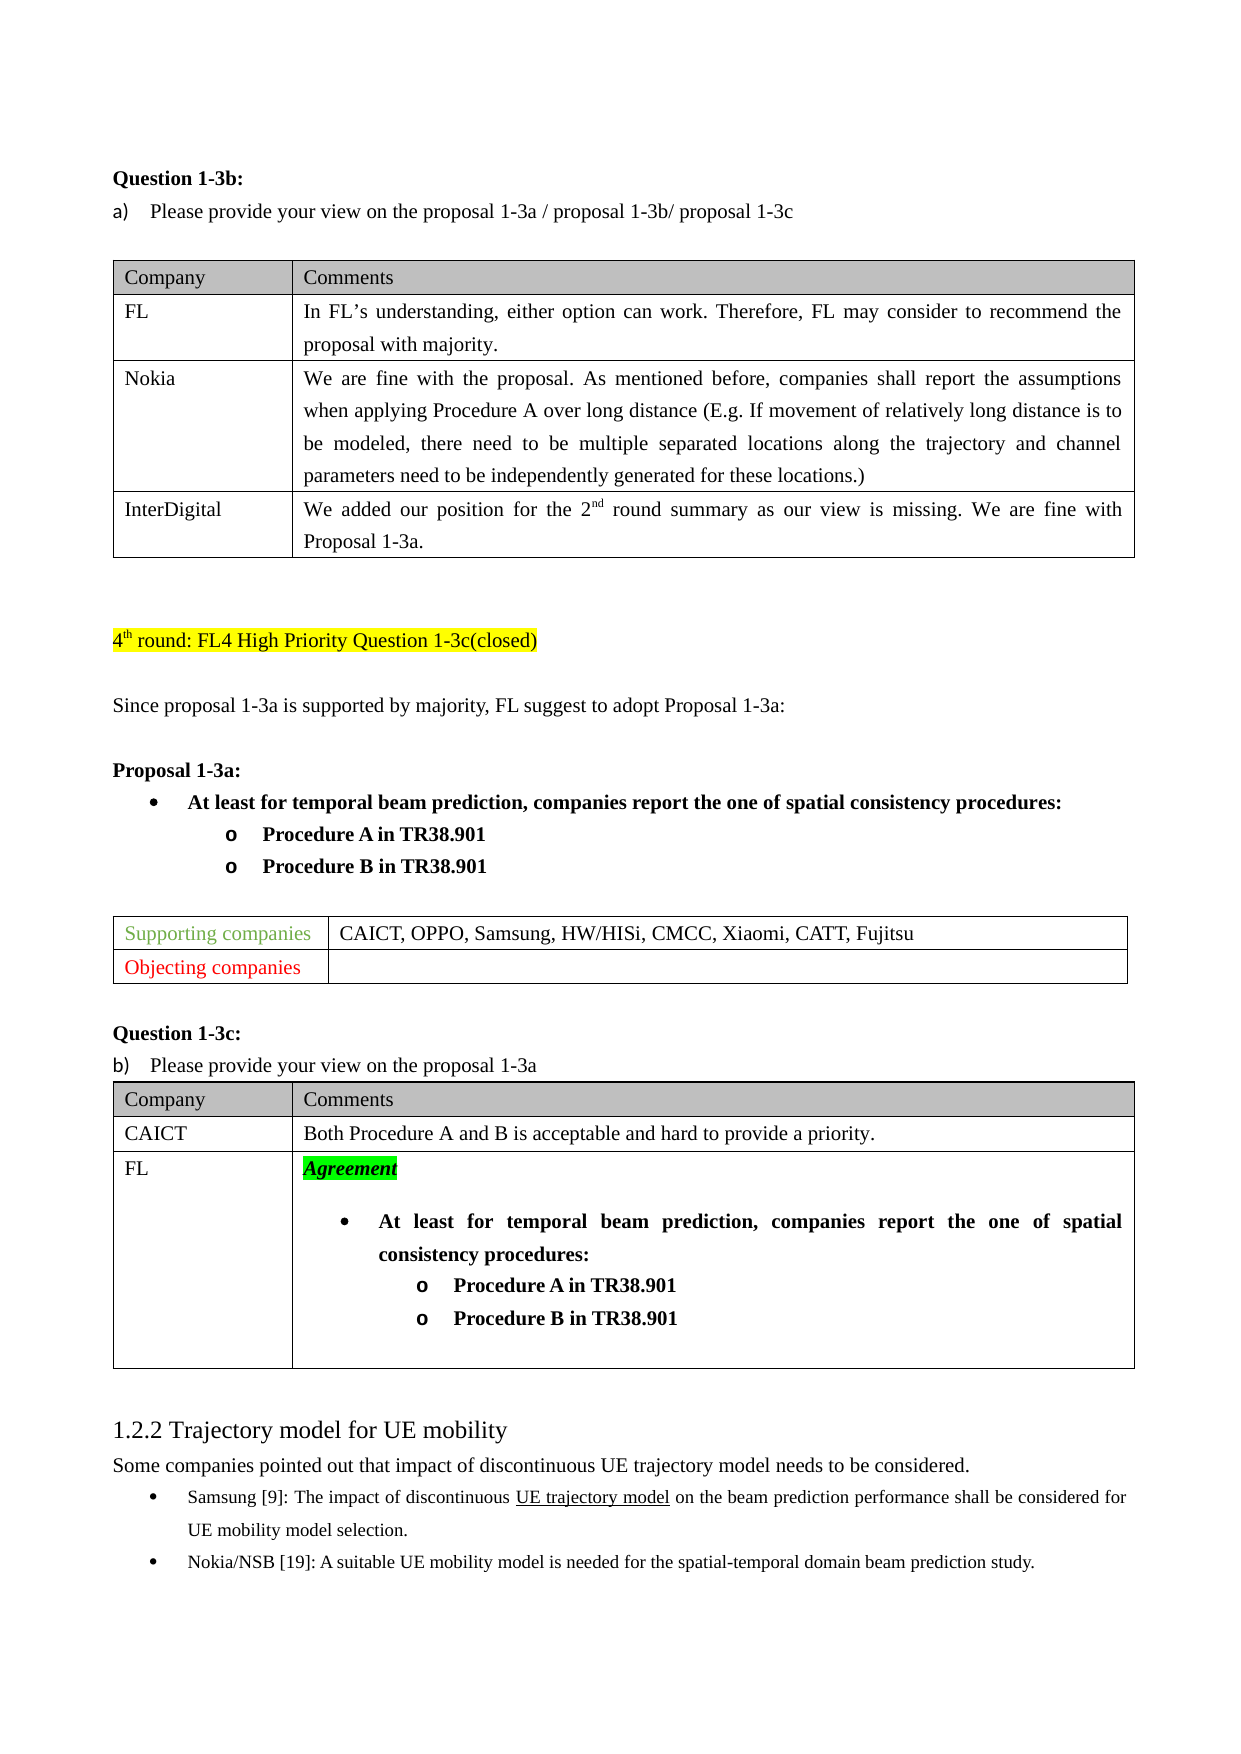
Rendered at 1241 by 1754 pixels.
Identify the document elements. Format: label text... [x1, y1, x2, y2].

list Samsung [9]: The impact of discontinuous UE trajectory model on the beam prediction performance shall be considered for UE mobility model selection. [150, 1481, 1128, 1546]
text 4th round: FL4 High Priority Question 1-3c(closed) [112, 623, 1128, 656]
text Question 1-3b: [112, 162, 1128, 194]
table_header Company [114, 261, 292, 294]
list Procedure A in TR38.901 [225, 818, 1128, 851]
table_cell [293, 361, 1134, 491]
text Some companies pointed out that impact of discontinuous UE trajectory model needs to be considered. [112, 1448, 1128, 1481]
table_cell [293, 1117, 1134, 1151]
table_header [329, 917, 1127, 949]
table_cell In FL’s understanding, either option can work. Therefore, FL may consider to recommend the proposal with majority. [293, 295, 1134, 360]
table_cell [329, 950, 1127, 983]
subtitle 1.2.2 Trajectory model for UE mobility [112, 1413, 1128, 1446]
text Question 1-3c: [112, 1016, 1128, 1049]
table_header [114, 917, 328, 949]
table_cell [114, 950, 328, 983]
table_header Comments [293, 261, 1134, 294]
text Proposal 1-3a: [112, 753, 1128, 786]
table_cell Nokia [114, 361, 292, 491]
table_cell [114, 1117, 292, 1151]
list At least for temporal beam prediction, companies report the one of spatial consistency procedures: [150, 786, 1128, 818]
list Please provide your view on the proposal 1-3a / proposal 1-3b/ proposal 1-3c [112, 194, 1128, 227]
list Nokia/NSB [19]: A suitable UE mobility model is needed for the spatial-temporal domain beam prediction study. [150, 1546, 1128, 1578]
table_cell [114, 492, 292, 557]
list Procedure B in TR38.901 [225, 851, 1128, 883]
table_cell FL [114, 295, 292, 360]
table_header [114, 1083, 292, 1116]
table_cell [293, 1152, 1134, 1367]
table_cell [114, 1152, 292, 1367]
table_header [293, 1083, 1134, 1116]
list Please provide your view on the proposal 1-3a [112, 1049, 1128, 1081]
text Since proposal 1-3a is supported by majority, FL suggest to adopt Proposal 1-3a: [112, 688, 1128, 721]
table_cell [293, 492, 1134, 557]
